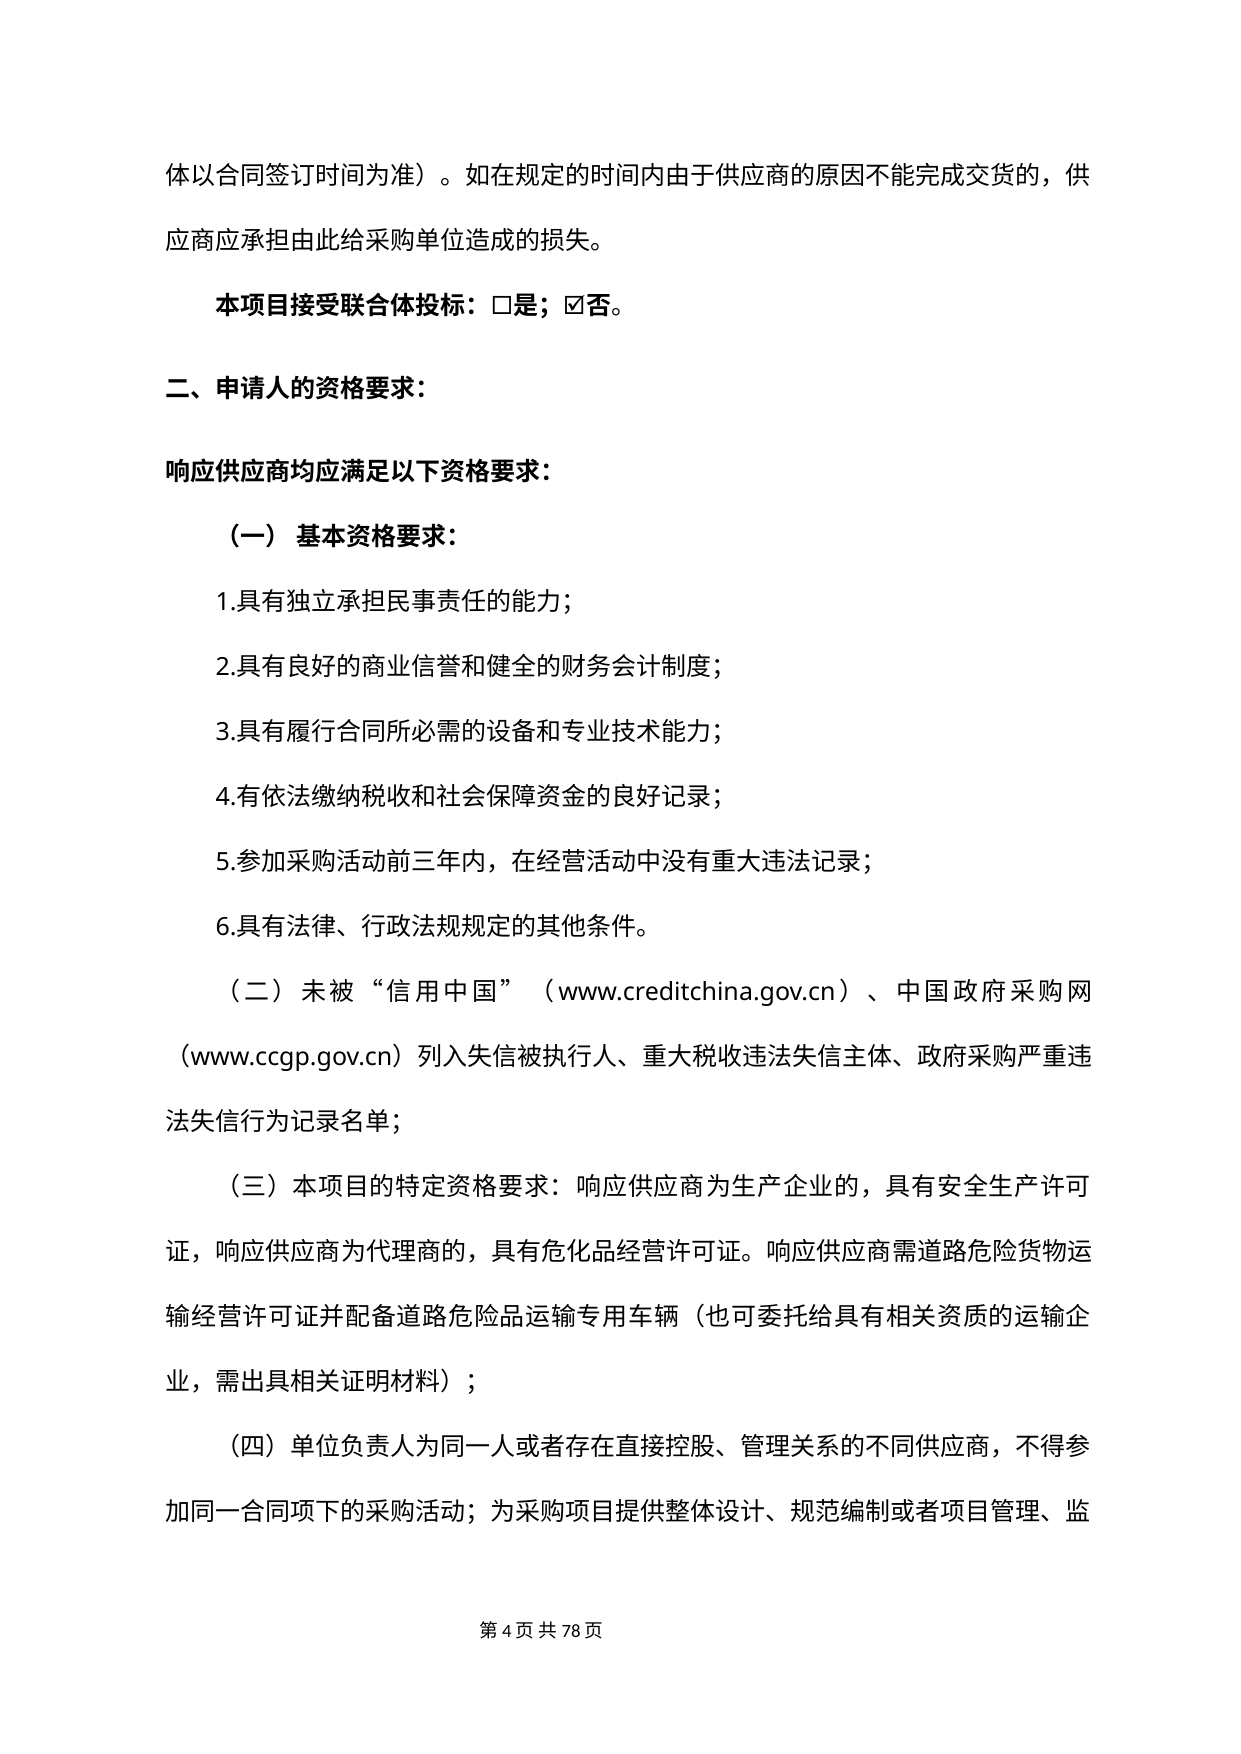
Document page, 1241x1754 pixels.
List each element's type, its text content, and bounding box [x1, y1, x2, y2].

text 2.具有良好的商业信誉和健全的财务会计制度； [165, 632, 1092, 697]
text （一） 基本资格要求： [165, 502, 1092, 567]
text 3.具有履行合同所必需的设备和专业技术能力； [165, 697, 1092, 762]
text 响应供应商均应满足以下资格要求： [165, 437, 1092, 502]
text 6.具有法律、行政法规规定的其他条件。 [165, 892, 1092, 957]
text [165, 1412, 1092, 1542]
text 4.有依法缴纳税收和社会保障资金的良好记录； [165, 762, 1092, 827]
text （三）本项目的特定资格要求：响应供应商为生产企业的，具有安全生产许可证，响应供应商为代理商的，具有危化品经营许可证。响应供应商需道路危险货物运输经营许可证并配备道路危险品运输专用车辆（也可委托给具有相关资质的运输企业，需出具相关证明材料）； [165, 1152, 1092, 1412]
text 5.参加采购活动前三年内，在经营活动中没有重大违法记录； [165, 827, 1092, 892]
text 1.具有独立承担民事责任的能力； [165, 567, 1092, 632]
list 申请人的资格要求： [165, 354, 1092, 419]
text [165, 141, 1092, 271]
text （二）未被“信用中国”（www.creditchina.gov.cn）、中国政府采购网（www.ccgp.gov.cn）列入失信被执行人、重大税收违法失信主体、政府采购严重违法失信行为记录名单； [165, 957, 1092, 1152]
text 本项目接受联合体投标：是；否。 [165, 271, 1092, 336]
